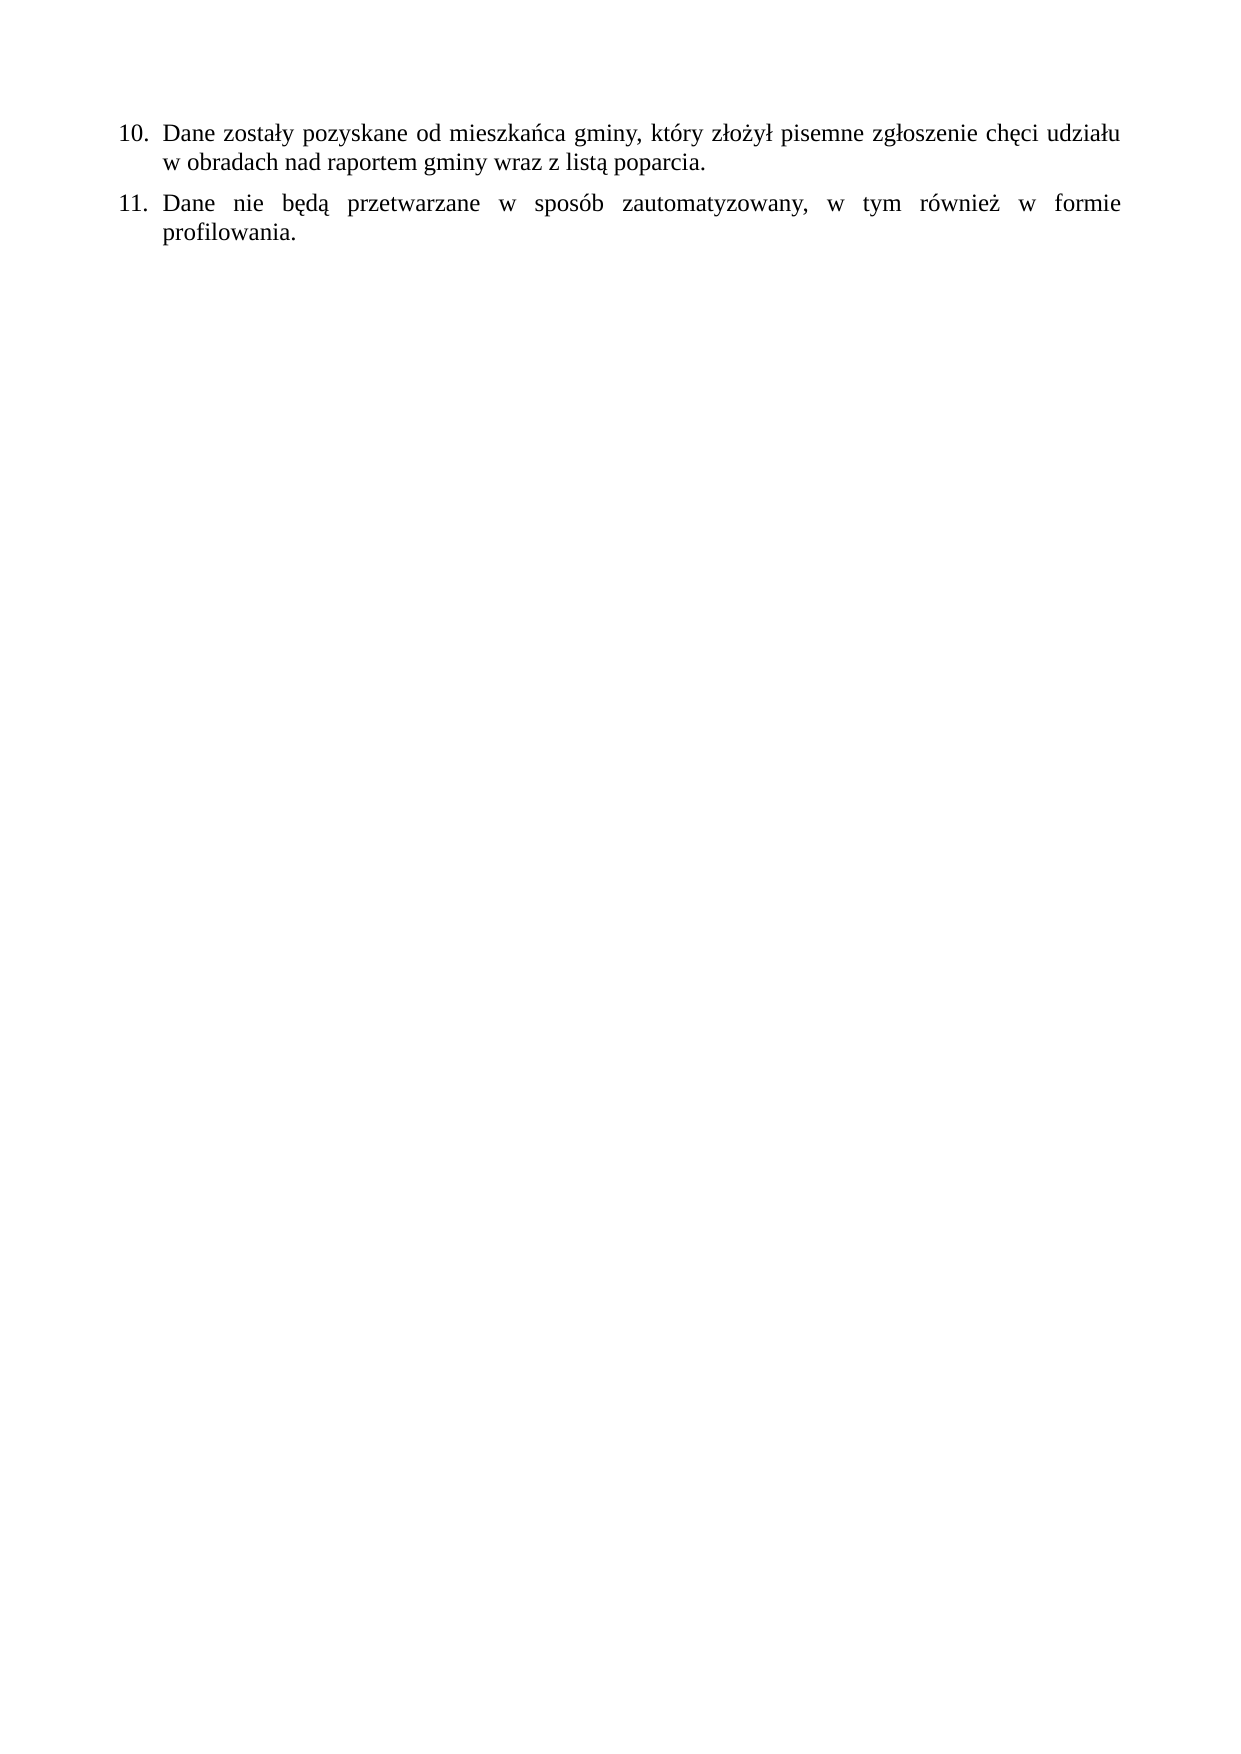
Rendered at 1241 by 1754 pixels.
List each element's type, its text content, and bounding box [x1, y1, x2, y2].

list Dane zostały pozyskane od mieszkańca gminy, który złożył pisemne zgłoszenie chęci udziału w obradach nad raportem gminy wraz z listą poparcia. [118, 118, 1122, 176]
list Dane nie będą przetwarzane w sposób zautomatyzowany, w tym również w formie profilowania. [118, 188, 1122, 246]
